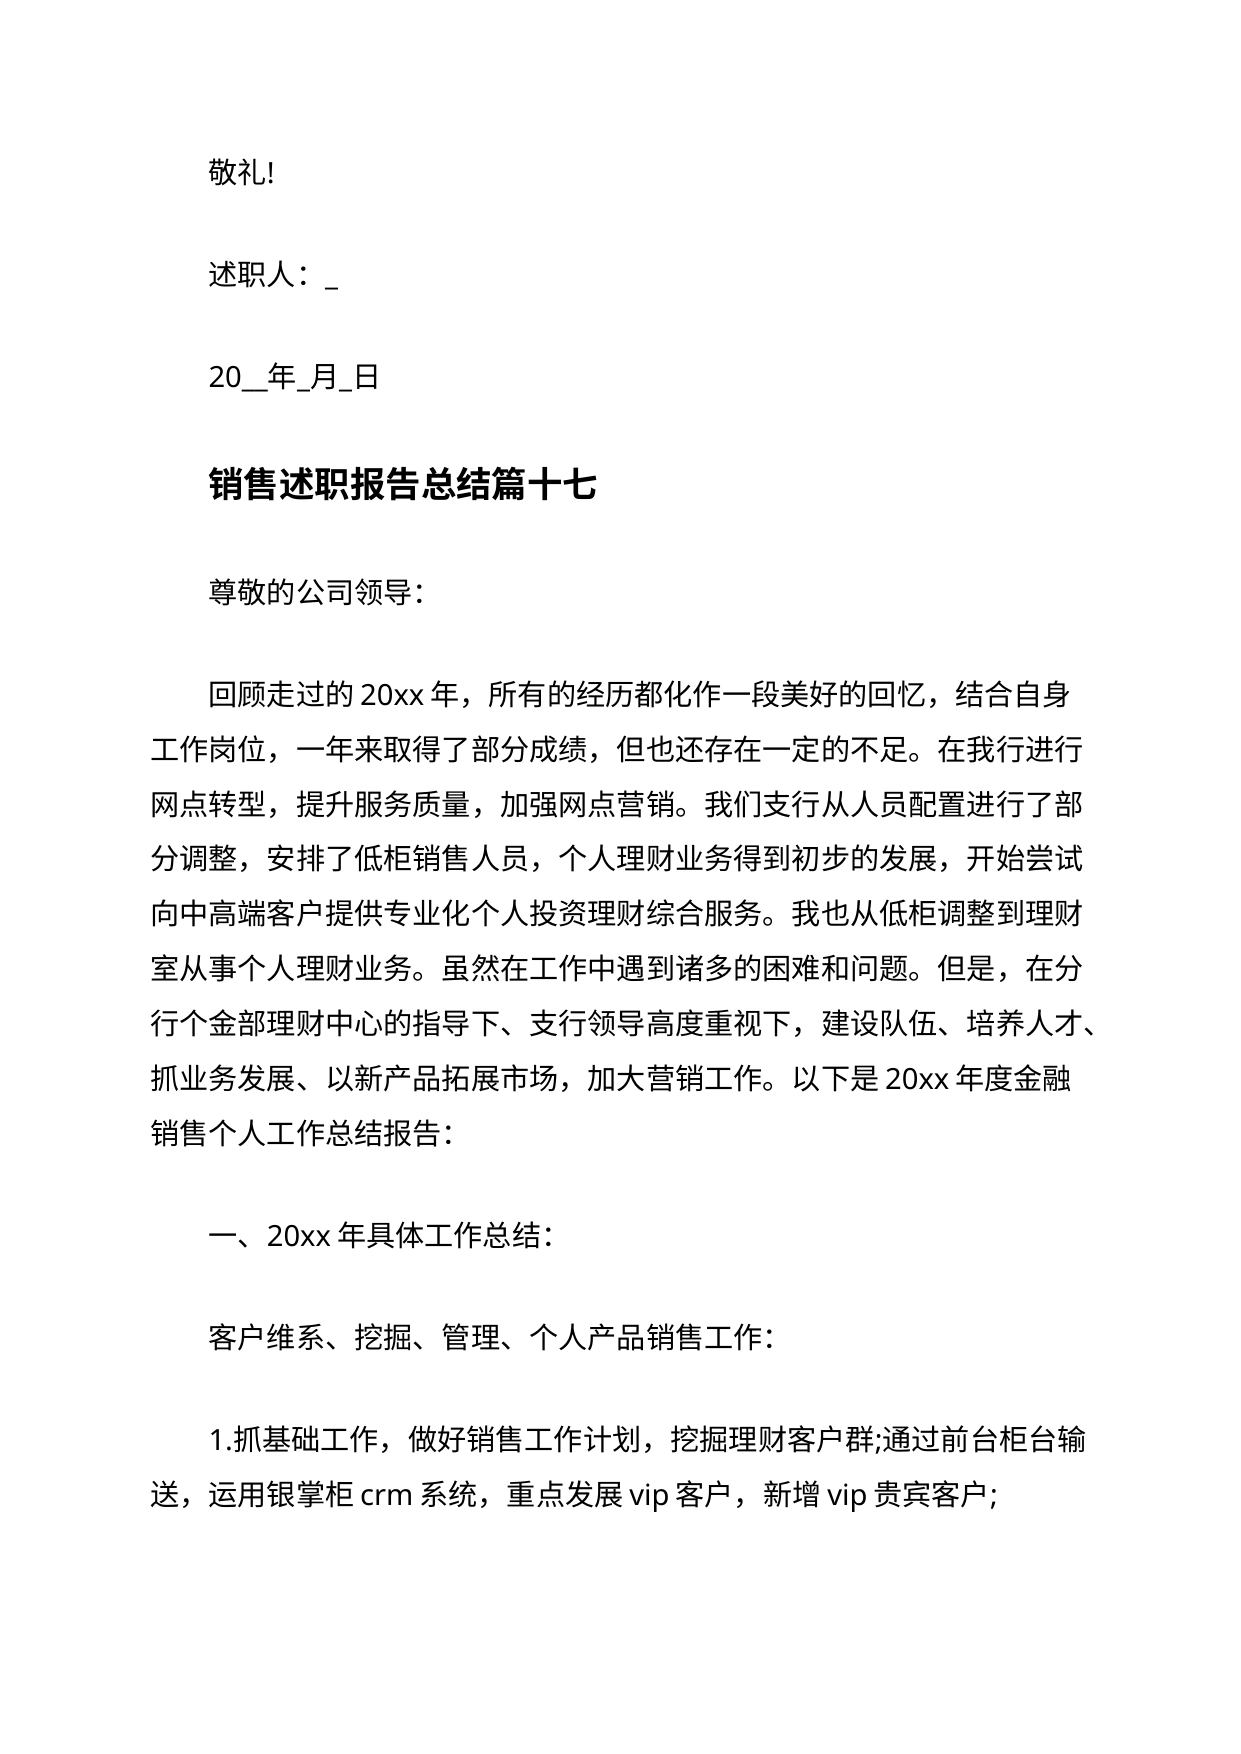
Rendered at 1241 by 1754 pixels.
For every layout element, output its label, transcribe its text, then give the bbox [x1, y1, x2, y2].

text 1.抓基础工作，做好销售工作计划，挖掘理财客户群;通过前台柜台输送，运用银掌柜crm系统，重点发展vip客户，新增vip贵宾客户; [150, 1416, 1090, 1513]
text 销售述职报告总结篇十七 [150, 456, 1090, 507]
text 敬礼! [150, 150, 1090, 192]
text 尊敬的公司领导： [150, 569, 1090, 612]
text 20__年_月_日 [150, 354, 1090, 396]
text 客户维系、挖掘、管理、个人产品销售工作： [150, 1314, 1090, 1357]
text 述职人：_ [150, 252, 1090, 294]
text 一、20xx年具体工作总结： [150, 1212, 1090, 1255]
text 回顾走过的20xx年，所有的经历都化作一段美好的回忆，结合自身工作岗位，一年来取得了部分成绩，但也还存在一定的不足。在我行进行网点转型，提升服务质量，加强网点营销。我们支行从人员配置进行了部分调整，安排了低柜销售人员，个人理财业务得到初步的发展，开始尝试向中高端客户提供专业化个人投资理财综合服务。我也从低柜调整到理财室从事个人理财业务。虽然在工作中遇到诸多的困难和问题。但是，在分行个金部理财中心的指导下、支行领导高度重视下，建设队伍、培养人才、抓业务发展、以新产品拓展市场，加大营销工作。以下是20xx年度金融销售个人工作总结报告： [150, 671, 1090, 1153]
